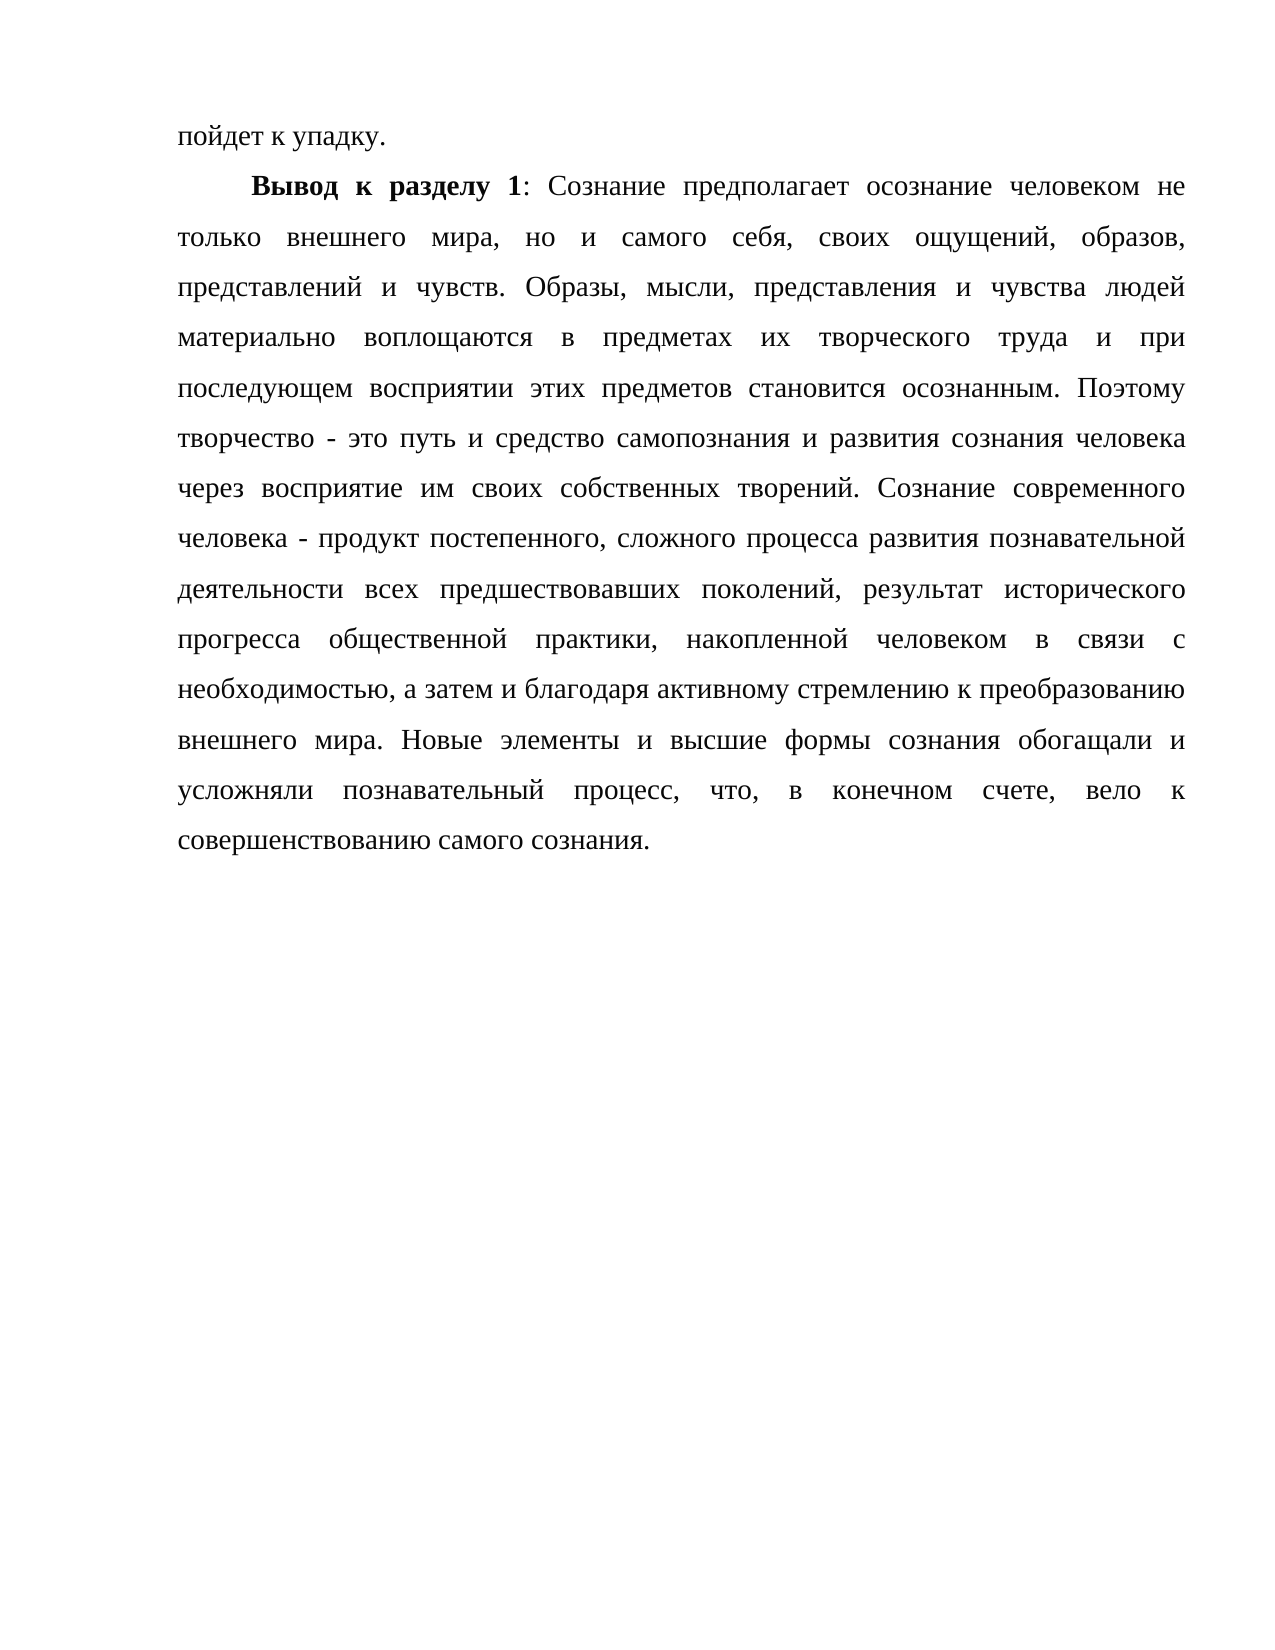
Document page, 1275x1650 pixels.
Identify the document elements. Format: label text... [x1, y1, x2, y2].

text Вывод к разделу 1: Сознание предполагает осознание человеком не только внешнего мира, но и самого себя, своих ощущений, образов, представлений и чувств. Образы, мысли, представления и чувства людей материально воплощаются в предметах их творческого труда и при последующем восприятии этих предметов становится осознанным. Поэтому творчество - это путь и средство самопознания и развития сознания человека через восприятие им своих собственных творений. Сознание современного человека - продукт постепенного, сложного процесса развития познавательной деятельности всех предшествовавших поколений, результат исторического прогресса общественной практики, накопленной человеком в связи с необходимостью, а затем и благодаря активному стремлению к преобразованию внешнего мира. Новые элементы и высшие формы сознания обогащали и усложняли познавательный процесс, что, в конечном счете, вело к совершенствованию самого сознания. [177, 168, 1186, 856]
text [177, 118, 1186, 152]
